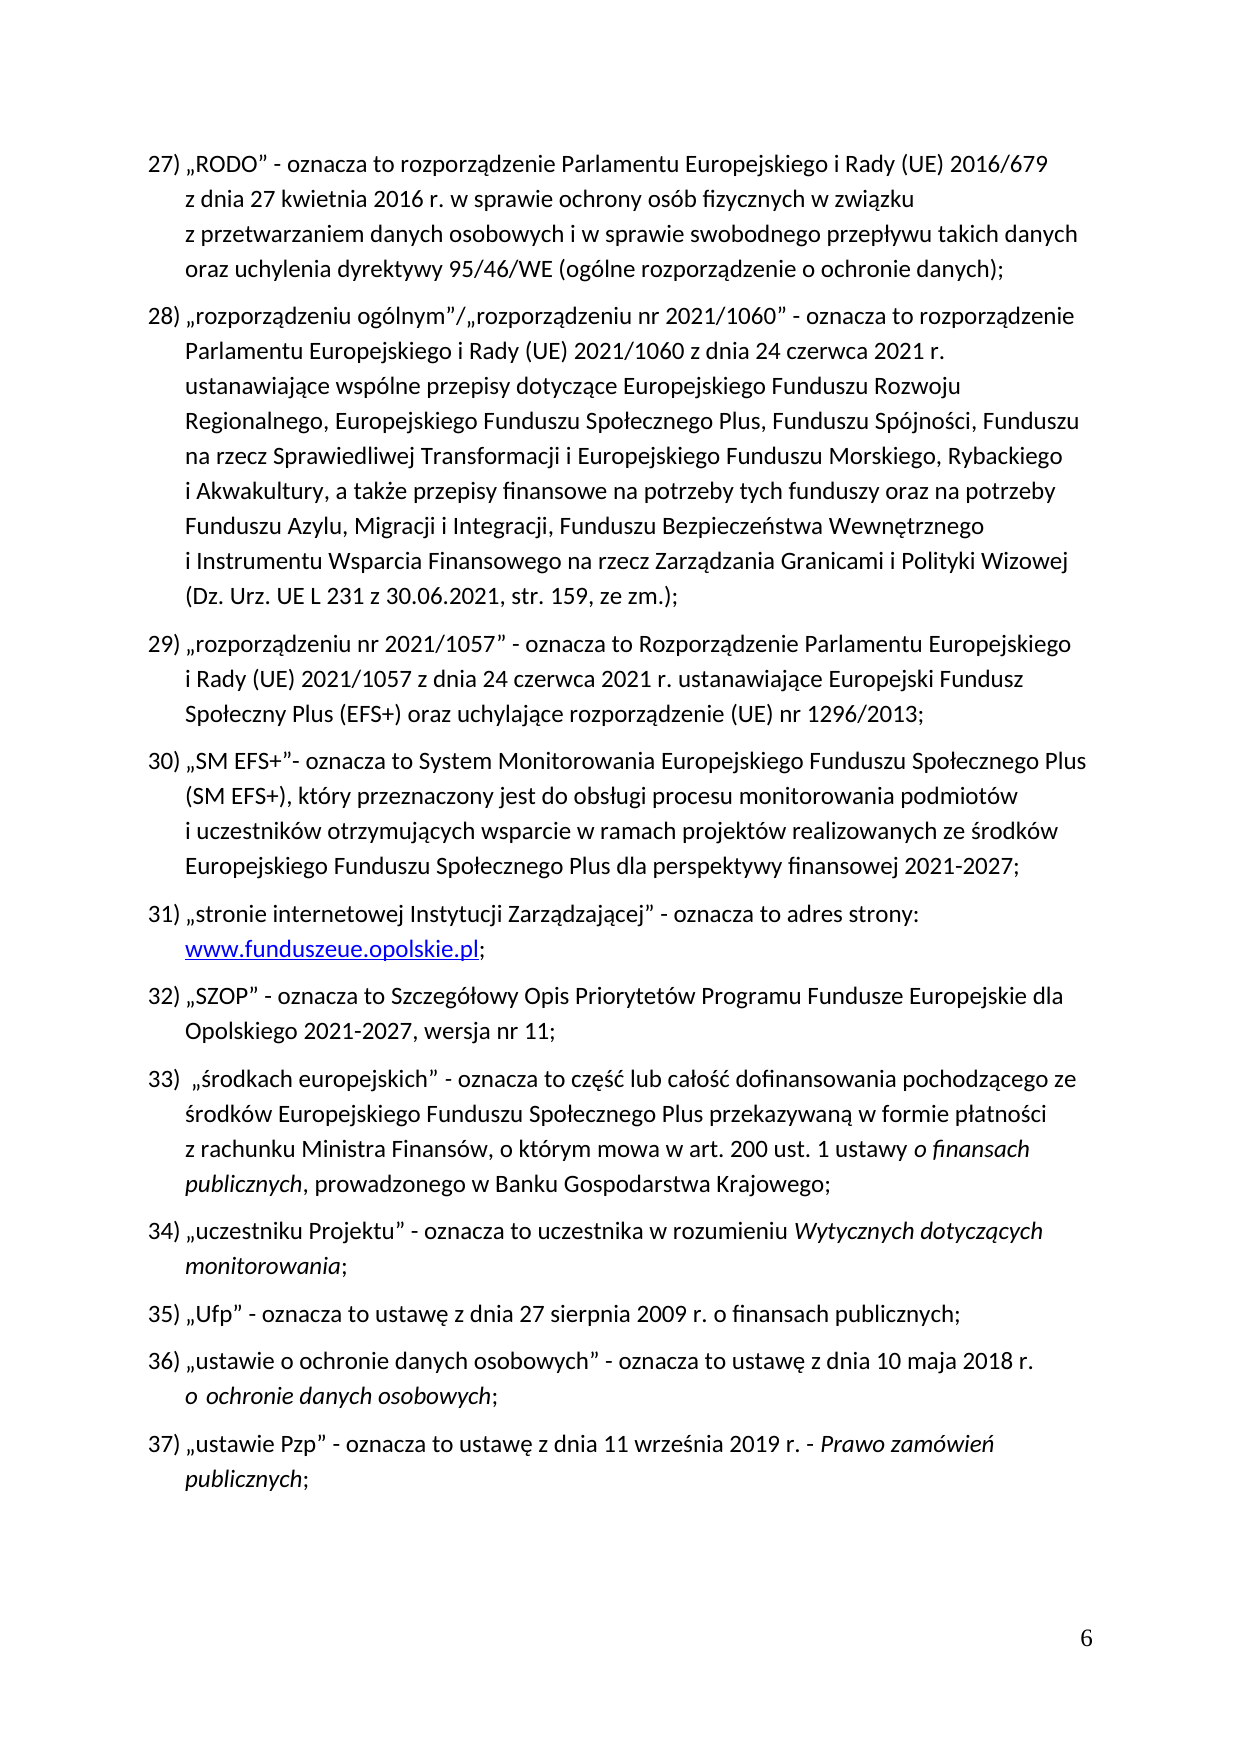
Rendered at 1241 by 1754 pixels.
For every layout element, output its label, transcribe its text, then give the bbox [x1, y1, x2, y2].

list „stronie internetowej Instytucji Zarządzającej” - oznacza to adres strony: www.funduszeue.opolskie.pl; [148, 898, 1092, 963]
list „SZOP” - oznacza to Szczegółowy Opis Priorytetów Programu Fundusze Europejskie dla Opolskiego 2021-2027, wersja nr 11; [148, 980, 1092, 1046]
list „uczestniku Projektu” - oznacza to uczestnika w rozumieniu Wytycznych dotyczących monitorowania; [148, 1215, 1092, 1281]
list „rozporządzeniu ogólnym”/„rozporządzeniu nr 2021/1060” - oznacza to rozporządzenie Parlamentu Europejskiego i Rady (UE) 2021/1060 z dnia 24 czerwca 2021 r. ustanawiające wspólne przepisy dotyczące Europejskiego Funduszu Rozwoju Regionalnego, Europejskiego Funduszu Społecznego Plus, Funduszu Spójności, Funduszu na rzecz Sprawiedliwej Transformacji i Europejskiego Funduszu Morskiego, Rybackiego i Akwakultury, a także przepisy finansowe na potrzeby tych funduszy oraz na potrzeby Funduszu Azylu, Migracji i Integracji, Funduszu Bezpieczeństwa Wewnętrznego i Instrumentu Wsparcia Finansowego na rzecz Zarządzania Granicami i Polityki Wizowej (Dz. Urz. UE L 231 z 30.06.2021, str. 159, ze zm.); [148, 300, 1092, 611]
list „środkach europejskich” - oznacza to część lub całość dofinansowania pochodzącego ze środków Europejskiego Funduszu Społecznego Plus przekazywaną w formie płatności z rachunku Ministra Finansów, o którym mowa w art. 200 ust. 1 ustawy o finansach publicznych, prowadzonego w Banku Gospodarstwa Krajowego; [148, 1063, 1092, 1198]
list „RODO” - oznacza to rozporządzenie Parlamentu Europejskiego i Rady (UE) 2016/679 z dnia 27 kwietnia 2016 r. w sprawie ochrony osób fizycznych w związku z przetwarzaniem danych osobowych i w sprawie swobodnego przepływu takich danych oraz uchylenia dyrektywy 95/46/WE (ogólne rozporządzenie o ochronie danych); [148, 148, 1092, 283]
list „ustawie o ochronie danych osobowych” - oznacza to ustawę z dnia 10 maja 2018 r. o ochronie danych osobowych; [148, 1345, 1092, 1411]
list „Ufp” - oznacza to ustawę z dnia 27 sierpnia 2009 r. o finansach publicznych; [148, 1298, 1092, 1328]
list „rozporządzeniu nr 2021/1057” - oznacza to Rozporządzenie Parlamentu Europejskiego i Rady (UE) 2021/1057 z dnia 24 czerwca 2021 r. ustanawiające Europejski Fundusz Społeczny Plus (EFS+) oraz uchylające rozporządzenie (UE) nr 1296/2013; [148, 628, 1092, 728]
list „SM EFS+”- oznacza to System Monitorowania Europejskiego Funduszu Społecznego Plus (SM EFS+), który przeznaczony jest do obsługi procesu monitorowania podmiotów i uczestników otrzymujących wsparcie w ramach projektów realizowanych ze środków Europejskiego Funduszu Społecznego Plus dla perspektywy finansowej 2021-2027; [148, 745, 1092, 881]
list „ustawie Pzp” - oznacza to ustawę z dnia 11 września 2019 r. - Prawo zamówień publicznych; [148, 1428, 1092, 1493]
